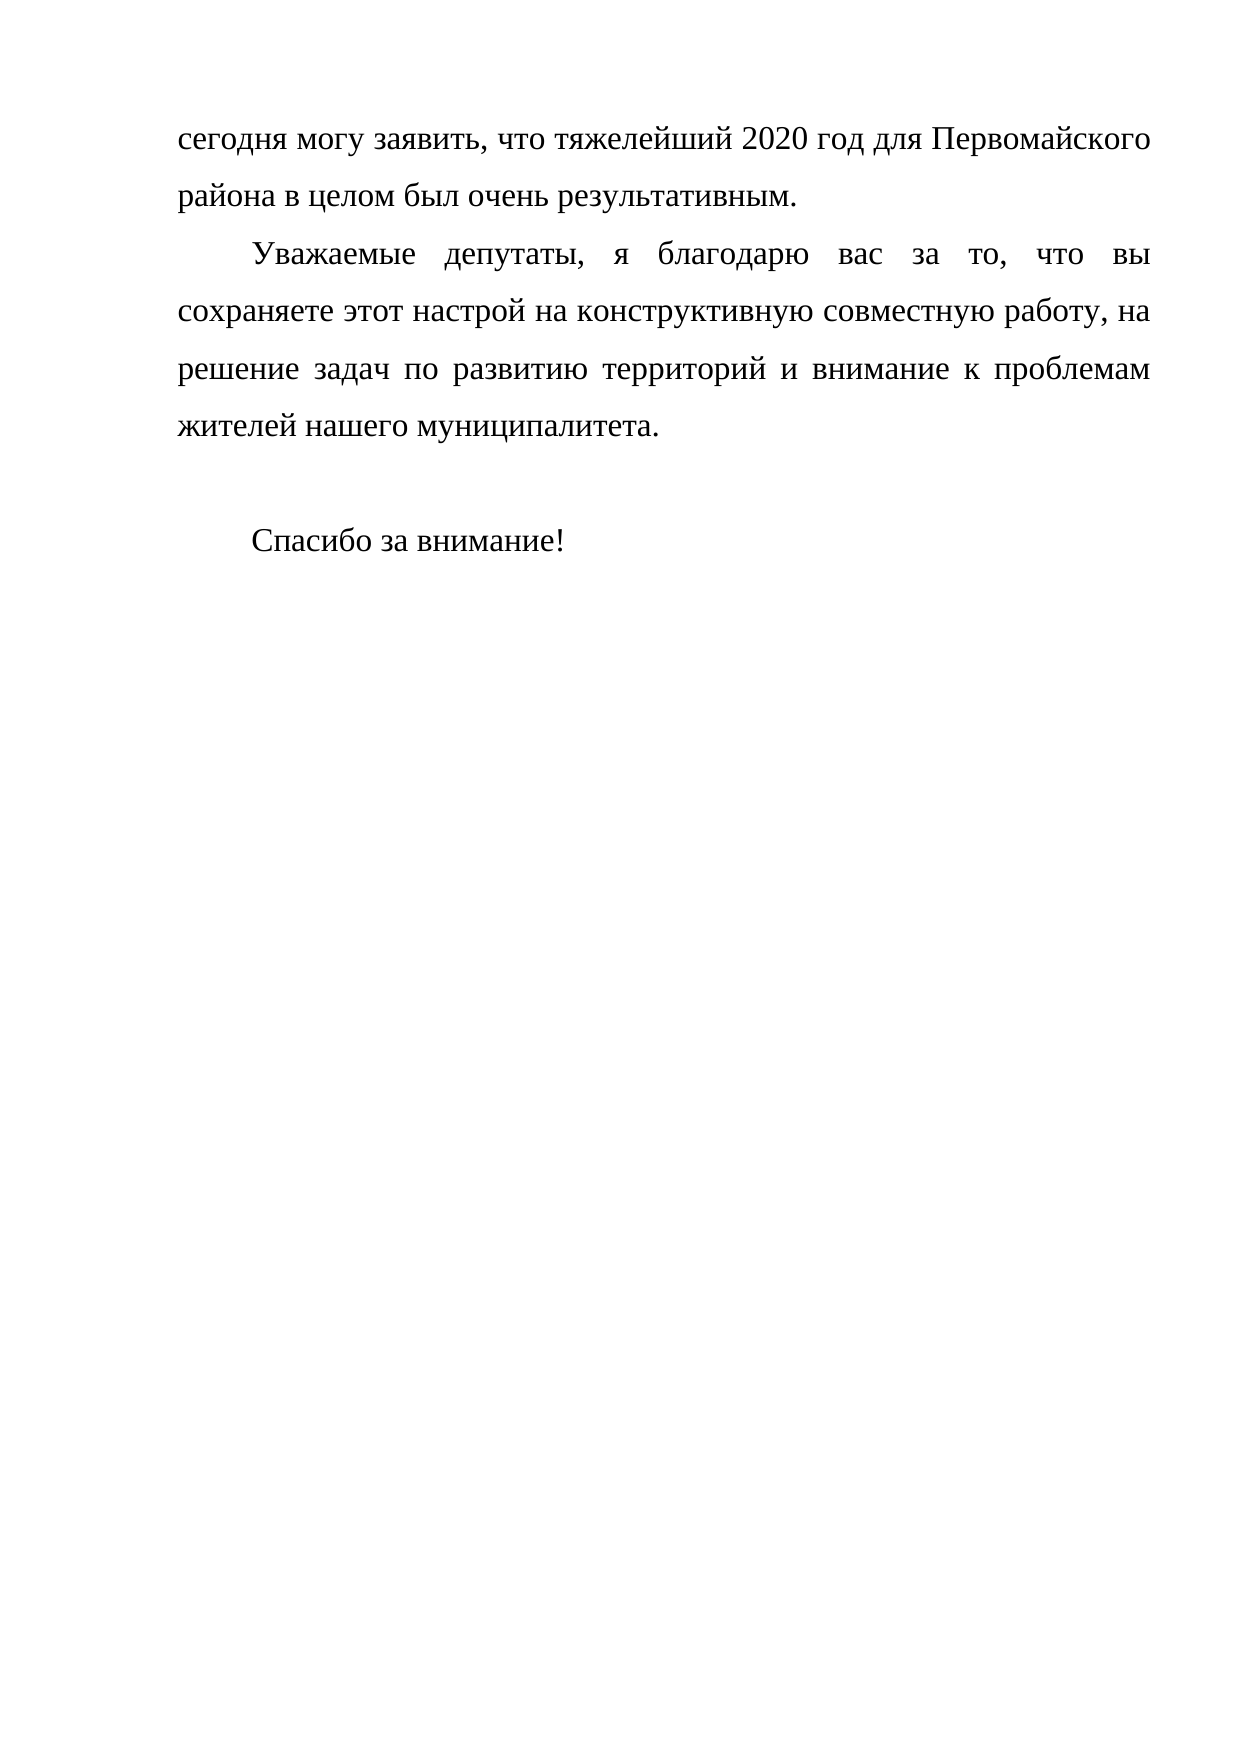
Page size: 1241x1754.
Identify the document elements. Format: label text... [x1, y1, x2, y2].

text Спасибо за внимание! [177, 521, 1152, 559]
text Уважаемые депутаты, я благодарю вас за то, что вы сохраняете этот настрой на конструктивную совместную работу, на решение задач по развитию территорий и внимание к проблемам жителей нашего муниципалитета. [177, 233, 1152, 444]
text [177, 118, 1152, 214]
